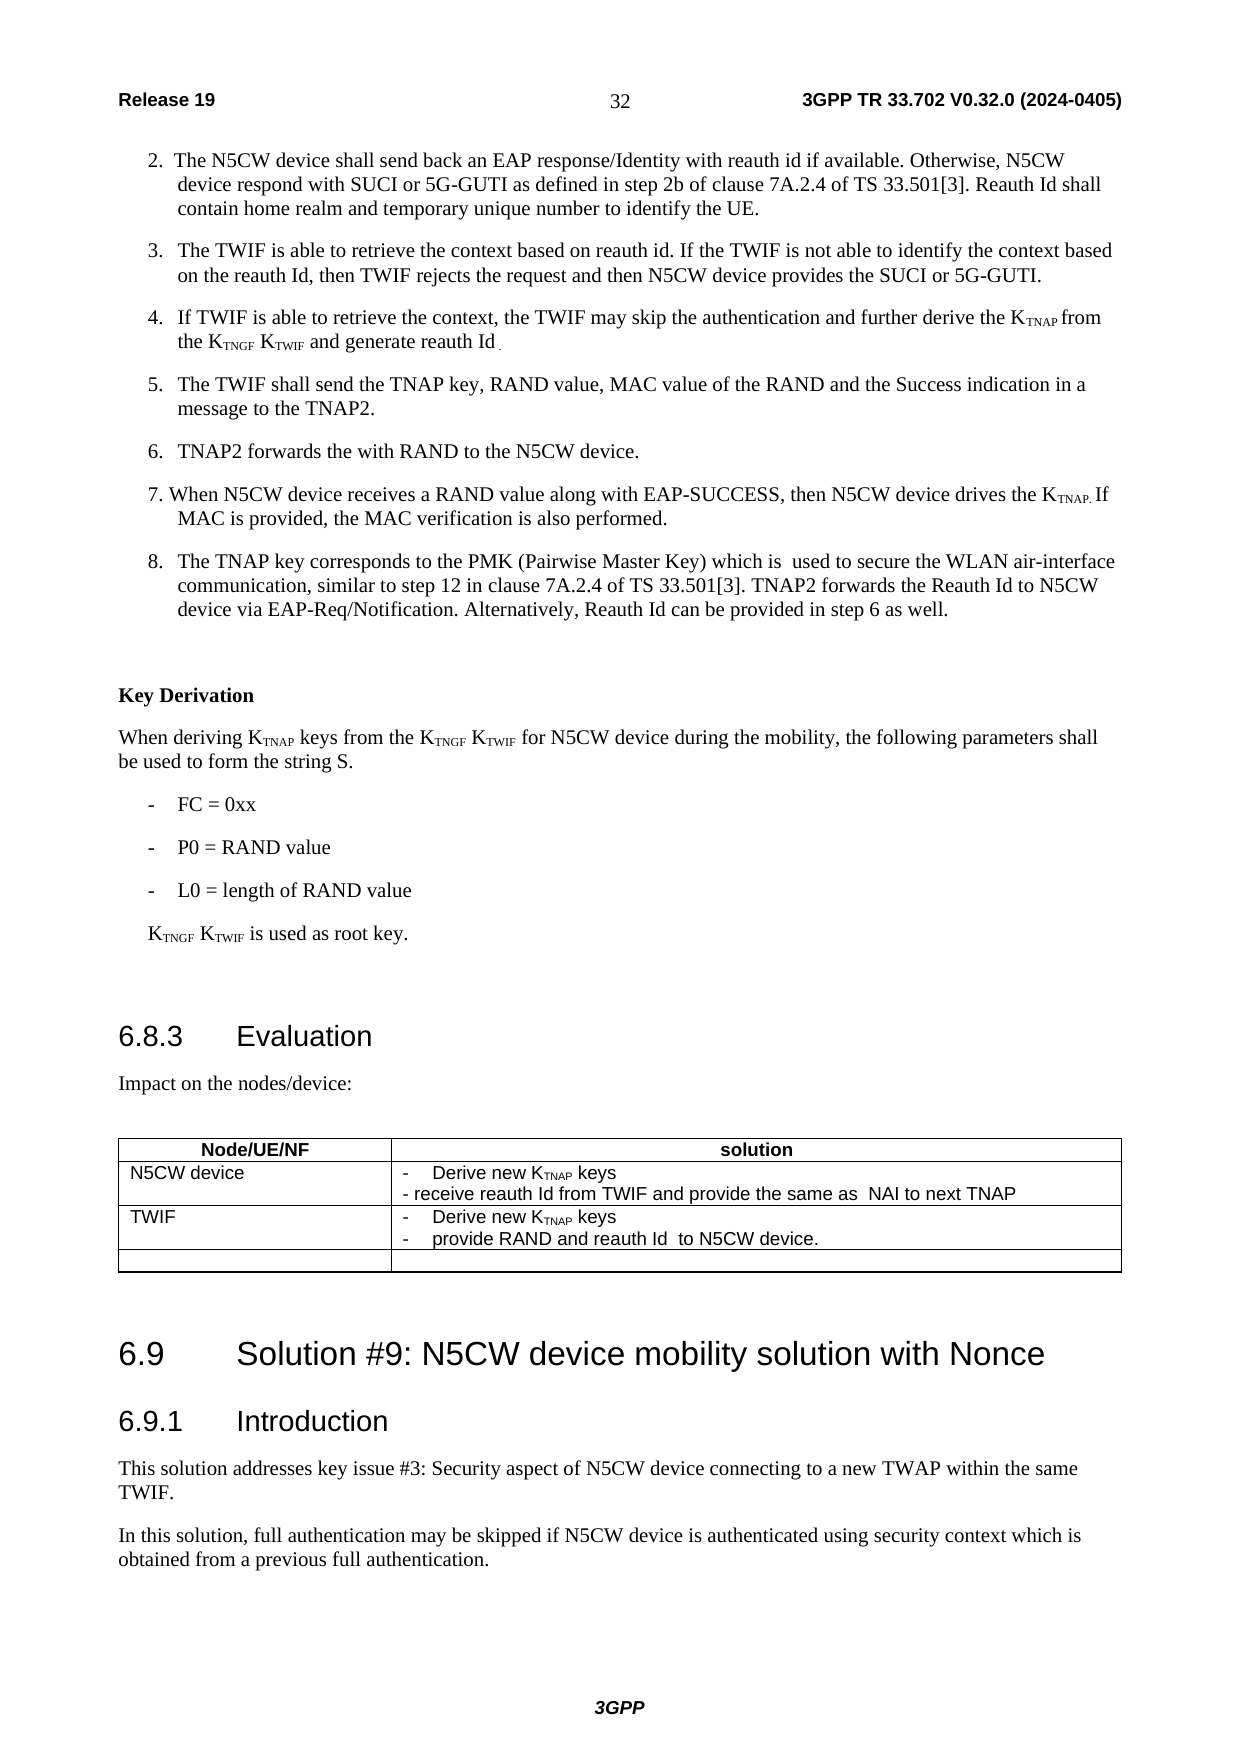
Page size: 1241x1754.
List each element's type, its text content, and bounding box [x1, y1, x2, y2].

text This solution addresses key issue #3: Security aspect of N5CW device connecting to a new TWAP within the same TWIF. [118, 1456, 1122, 1504]
table_cell - Derive new KTNAP keys - provide RAND and reauth Id to N5CW device. [392, 1206, 1121, 1249]
text - FC = 0xx [148, 792, 1122, 816]
text 7. When N5CW device receives a RAND value along with EAP-SUCCESS, then N5CW device drives the KTNAP. If MAC is provided, the MAC verification is also performed. [148, 482, 1122, 530]
subtitle 6.9.1 Introduction [118, 1404, 1122, 1437]
table_header solution [392, 1139, 1121, 1161]
table_cell [119, 1250, 391, 1271]
table_header Node/UE/NF [119, 1139, 391, 1161]
text 8. The TNAP key corresponds to the PMK (Pairwise Master Key) which is used to secure the WLAN air-interface communication, similar to step 12 in clause 7A.2.4 of TS 33.501[3]. TNAP2 forwards the Reauth Id to N5CW device via EAP-Req/Notification. Alternatively, Reauth Id can be provided in step 6 as well. [148, 549, 1122, 621]
text - P0 = RAND value [148, 835, 1122, 859]
table_cell TWIF [119, 1206, 391, 1249]
text 5. The TWIF shall send the TNAP key, RAND value, MAC value of the RAND and the Success indication in a message to the TNAP2. [148, 372, 1122, 420]
subtitle 6.9 Solution #9: N5CW device mobility solution with Nonce [118, 1334, 1122, 1372]
table_cell - Derive new KTNAP keys - receive reauth Id from TWIF and provide the same as NAI to next TNAP [392, 1162, 1121, 1205]
subtitle 6.8.3 Evaluation [118, 1019, 1122, 1052]
text 4. If TWIF is able to retrieve the context, the TWIF may skip the authentication and further derive the KTNAP from the and generate reauth Id . [148, 305, 1122, 353]
text 3. The TWIF is able to retrieve the context based on reauth id. If the TWIF is not able to identify the context based on the reauth Id, then TWIF rejects the request and then N5CW device provides the SUCI or 5G-GUTI. [148, 238, 1122, 287]
text 2. The N5CW device shall send back an EAP response/Identity with reauth id if available. Otherwise, N5CW device respond with SUCI or 5G-GUTI as defined in step 2b of clause 7A.2.4 of TS 33.501[3]. Reauth Id shall contain home realm and temporary unique number to identify the UE. [148, 147, 1122, 220]
text Key Derivation [118, 682, 1122, 707]
table_cell N5CW device [119, 1162, 391, 1205]
text Impact on the nodes/device: [118, 1071, 1122, 1095]
text When deriving KTNAP keys from the for N5CW device during the mobility, the following parameters shall be used to form the string S. [118, 725, 1122, 773]
text In this solution, full authentication may be skipped if N5CW device is authenticated using security context which is obtained from a previous full authentication. [118, 1523, 1122, 1571]
table_cell [392, 1250, 1121, 1271]
text 6. TNAP2 forwards the with RAND to the N5CW device. [148, 439, 1122, 463]
text is used as root key. [148, 921, 1122, 945]
text - L0 = length of RAND value [148, 878, 1122, 902]
